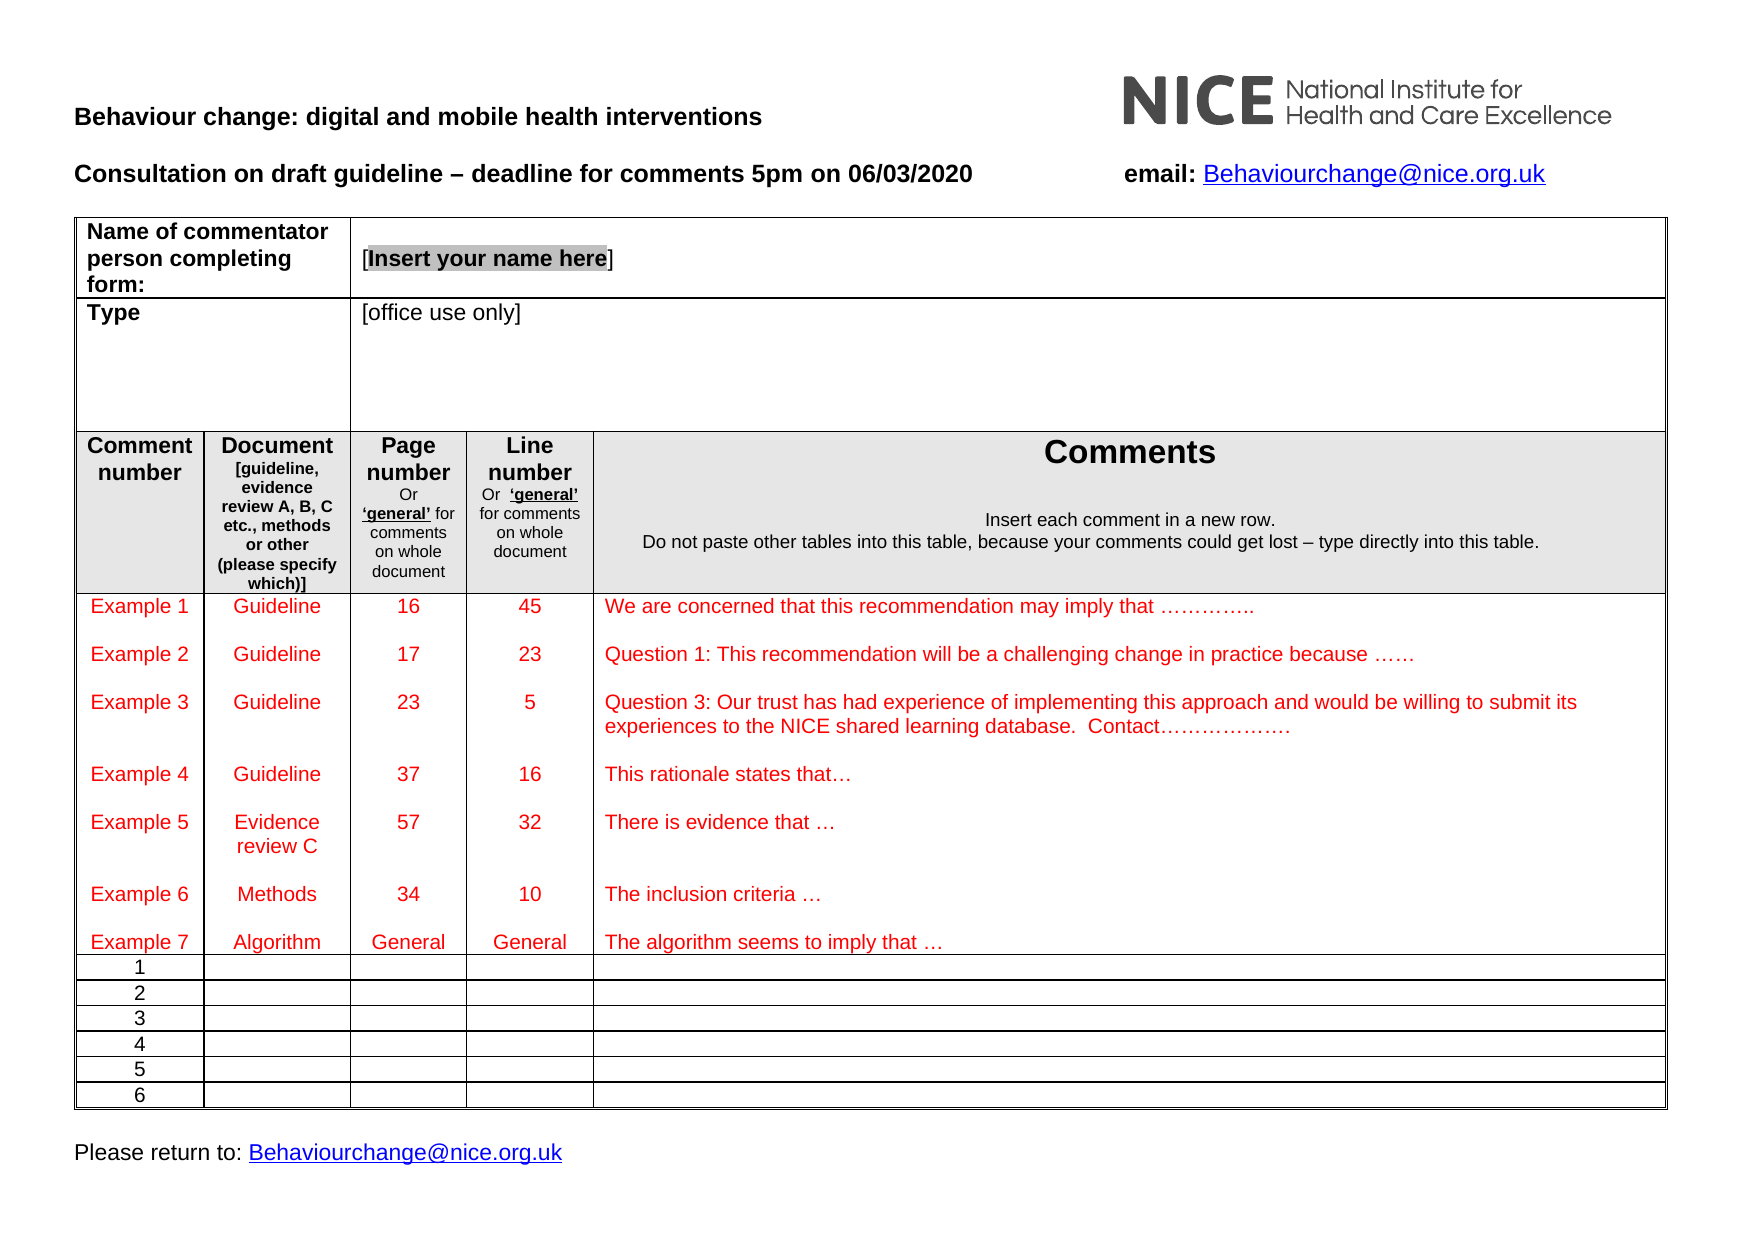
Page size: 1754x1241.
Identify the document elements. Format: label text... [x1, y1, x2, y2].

table_cell Name of commentator person completing form: [77, 218, 350, 297]
table_cell 4 [77, 1032, 203, 1056]
table_cell [office use only] [351, 299, 1665, 431]
table_cell 2 [77, 981, 203, 1004]
table_cell [594, 981, 1665, 1004]
table_cell [205, 1083, 350, 1107]
table_cell [594, 1057, 1665, 1081]
table_cell Example 1 Example 2 Example 3 Example 4 Example 5 Example 6 Example 7 [77, 594, 203, 953]
table_cell Page number Or ‘general’ for comments on whole document [351, 432, 466, 593]
table_cell [Insert your name here] [351, 218, 1665, 297]
table_cell We are concerned that this recommendation may imply that ………….. Question 1: This recommendation will be a challenging change in practice because …… Question 3: Our trust has had experience of implementing this approach and would be willing to submit its experiences to the NICE shared learning database. Contact………………. This rationale states that… There is evidence that … The inclusion criteria … The algorithm seems to imply that … [594, 594, 1665, 953]
table_cell [205, 955, 350, 979]
table_cell [467, 955, 593, 979]
table_cell [205, 1006, 350, 1030]
table_cell 16 17 23 37 57 34 General [351, 594, 466, 953]
table_cell [467, 1006, 593, 1030]
table_cell Document [guideline, evidence review A, B, C etc., methods or other (please specify which)] [205, 432, 350, 593]
table_cell 5 [77, 1057, 203, 1081]
table_cell Comments Insert each comment in a new row. Do not paste other tables into this table, because your comments could get lost – type directly into this table. [594, 432, 1665, 593]
table_cell Comment number [77, 432, 203, 593]
table_cell [205, 1057, 350, 1081]
table_cell [351, 1083, 466, 1107]
table_cell Guideline Guideline Guideline Guideline Evidence review C Methods Algorithm [205, 594, 350, 953]
table_cell Type [77, 299, 350, 431]
table_cell 6 [77, 1083, 203, 1107]
table_cell [205, 981, 350, 1004]
table_cell [205, 1032, 350, 1056]
table_cell Line number Or ‘general’ for comments on whole document [467, 432, 593, 593]
table_cell [351, 1032, 466, 1056]
table_cell [594, 1032, 1665, 1056]
table_cell [351, 1057, 466, 1081]
table_cell [351, 1006, 466, 1030]
table_cell [594, 955, 1665, 979]
table_cell 1 [77, 955, 203, 979]
table_cell [594, 1006, 1665, 1030]
table_cell [467, 981, 593, 1004]
table_cell [351, 981, 466, 1004]
table_cell [594, 1083, 1665, 1107]
table_cell [467, 1057, 593, 1081]
table_cell [467, 1083, 593, 1107]
table_cell 3 [77, 1006, 203, 1030]
table_cell 45 23 5 16 32 10 General [467, 594, 593, 953]
table_cell [467, 1032, 593, 1056]
table_cell [351, 955, 466, 979]
